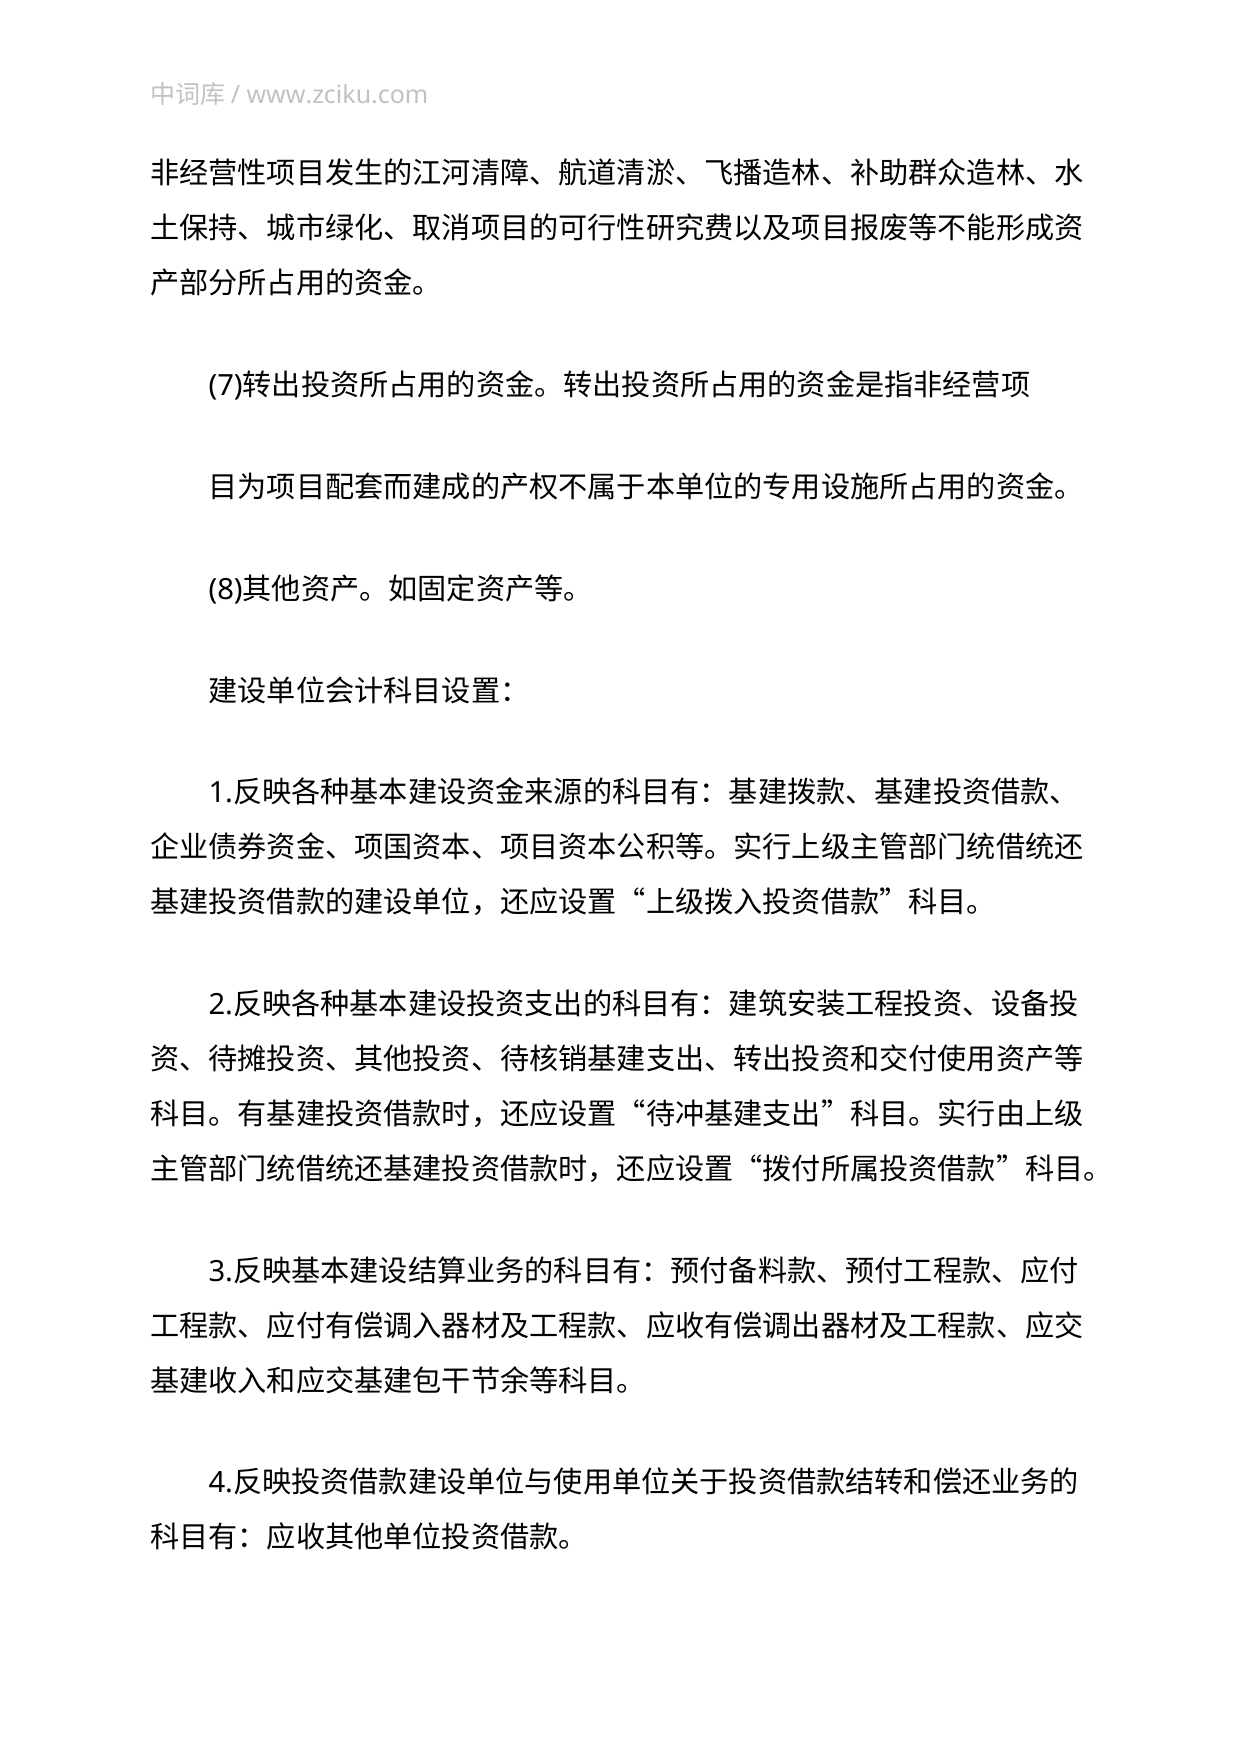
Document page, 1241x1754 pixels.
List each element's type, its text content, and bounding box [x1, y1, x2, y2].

text 建设单位会计科目设置： [150, 667, 1090, 709]
text (7)转出投资所占用的资金。转出投资所占用的资金是指非经营项 [150, 362, 1090, 404]
text 目为项目配套而建成的产权不属于本单位的专用设施所占用的资金。 [150, 463, 1090, 506]
text 4.反映投资借款建设单位与使用单位关于投资借款结转和偿还业务的科目有：应收其他单位投资借款。 [150, 1459, 1090, 1556]
text 3.反映基本建设结算业务的科目有：预付备料款、预付工程款、应付工程款、应付有偿调入器材及工程款、应收有偿调出器材及工程款、应交基建收入和应交基建包干节余等科目。 [150, 1247, 1090, 1399]
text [150, 150, 1090, 302]
text (8)其他资产。如固定资产等。 [150, 565, 1090, 608]
text 2.反映各种基本建设投资支出的科目有：建筑安装工程投资、设备投资、待摊投资、其他投资、待核销基建支出、转出投资和交付使用资产等科目。有基建投资借款时，还应设置“待冲基建支出”科目。实行由上级主管部门统借统还基建投资借款时，还应设置“拨付所属投资借款”科目。 [150, 981, 1090, 1188]
text 1.反映各种基本建设资金来源的科目有：基建拨款、基建投资借款、企业债券资金、项国资本、项目资本公积等。实行上级主管部门统借统还基建投资借款的建设单位，还应设置“上级拨入投资借款”科目。 [150, 769, 1090, 921]
